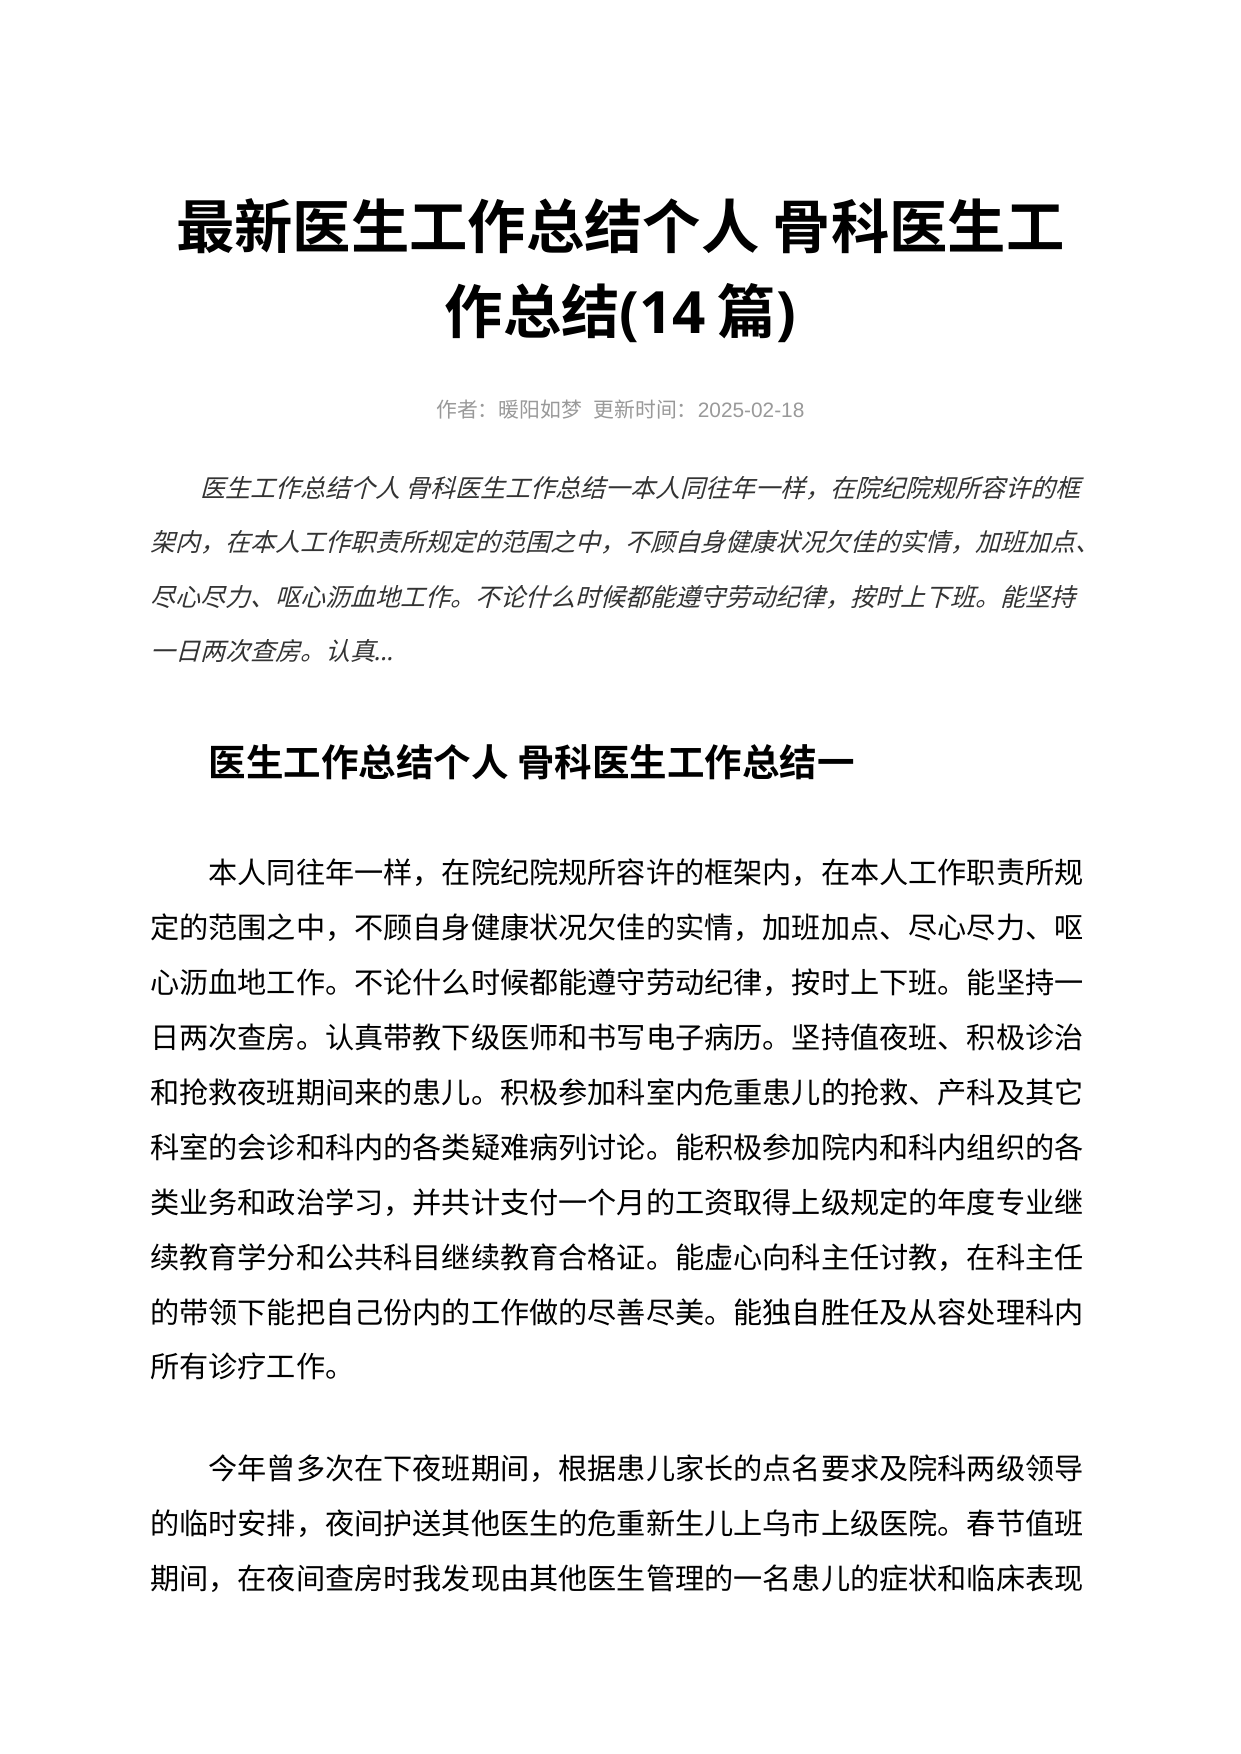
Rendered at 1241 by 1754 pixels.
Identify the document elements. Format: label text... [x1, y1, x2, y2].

text 本人同往年一样，在院纪院规所容许的框架内，在本人工作职责所规定的范围之中，不顾自身健康状况欠佳的实情，加班加点、尽心尽力、呕心沥血地工作。不论什么时候都能遵守劳动纪律，按时上下班。能坚持一日两次查房。认真带教下级医师和书写电子病历。坚持值夜班、积极诊治和抢救夜班期间来的患儿。积极参加科室内危重患儿的抢救、产科及其它科室的会诊和科内的各类疑难病列讨论。能积极参加院内和科内组织的各类业务和政治学习，并共计支付一个月的工资取得上级规定的年度专业继续教育学分和公共科目继续教育合格证。能虚心向科主任讨教，在科主任的带领下能把自己份内的工作做的尽善尽美。能独自胜任及从容处理科内所有诊疗工作。 [150, 850, 1090, 1386]
subtitle 最新医生工作总结个人 骨科医生工作总结(14篇) [150, 181, 1090, 351]
text 作者：暖阳如梦 更新时间：2025-02-18 [150, 397, 1090, 421]
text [150, 1446, 1090, 1598]
text 医生工作总结个人 骨科医生工作总结一本人同往年一样，在院纪院规所容许的框架内，在本人工作职责所规定的范围之中，不顾自身健康状况欠佳的实情，加班加点、尽心尽力、呕心沥血地工作。不论什么时候都能遵守劳动纪律，按时上下班。能坚持一日两次查房。认真... [150, 468, 1090, 668]
text 医生工作总结个人 骨科医生工作总结一 [150, 733, 1090, 787]
